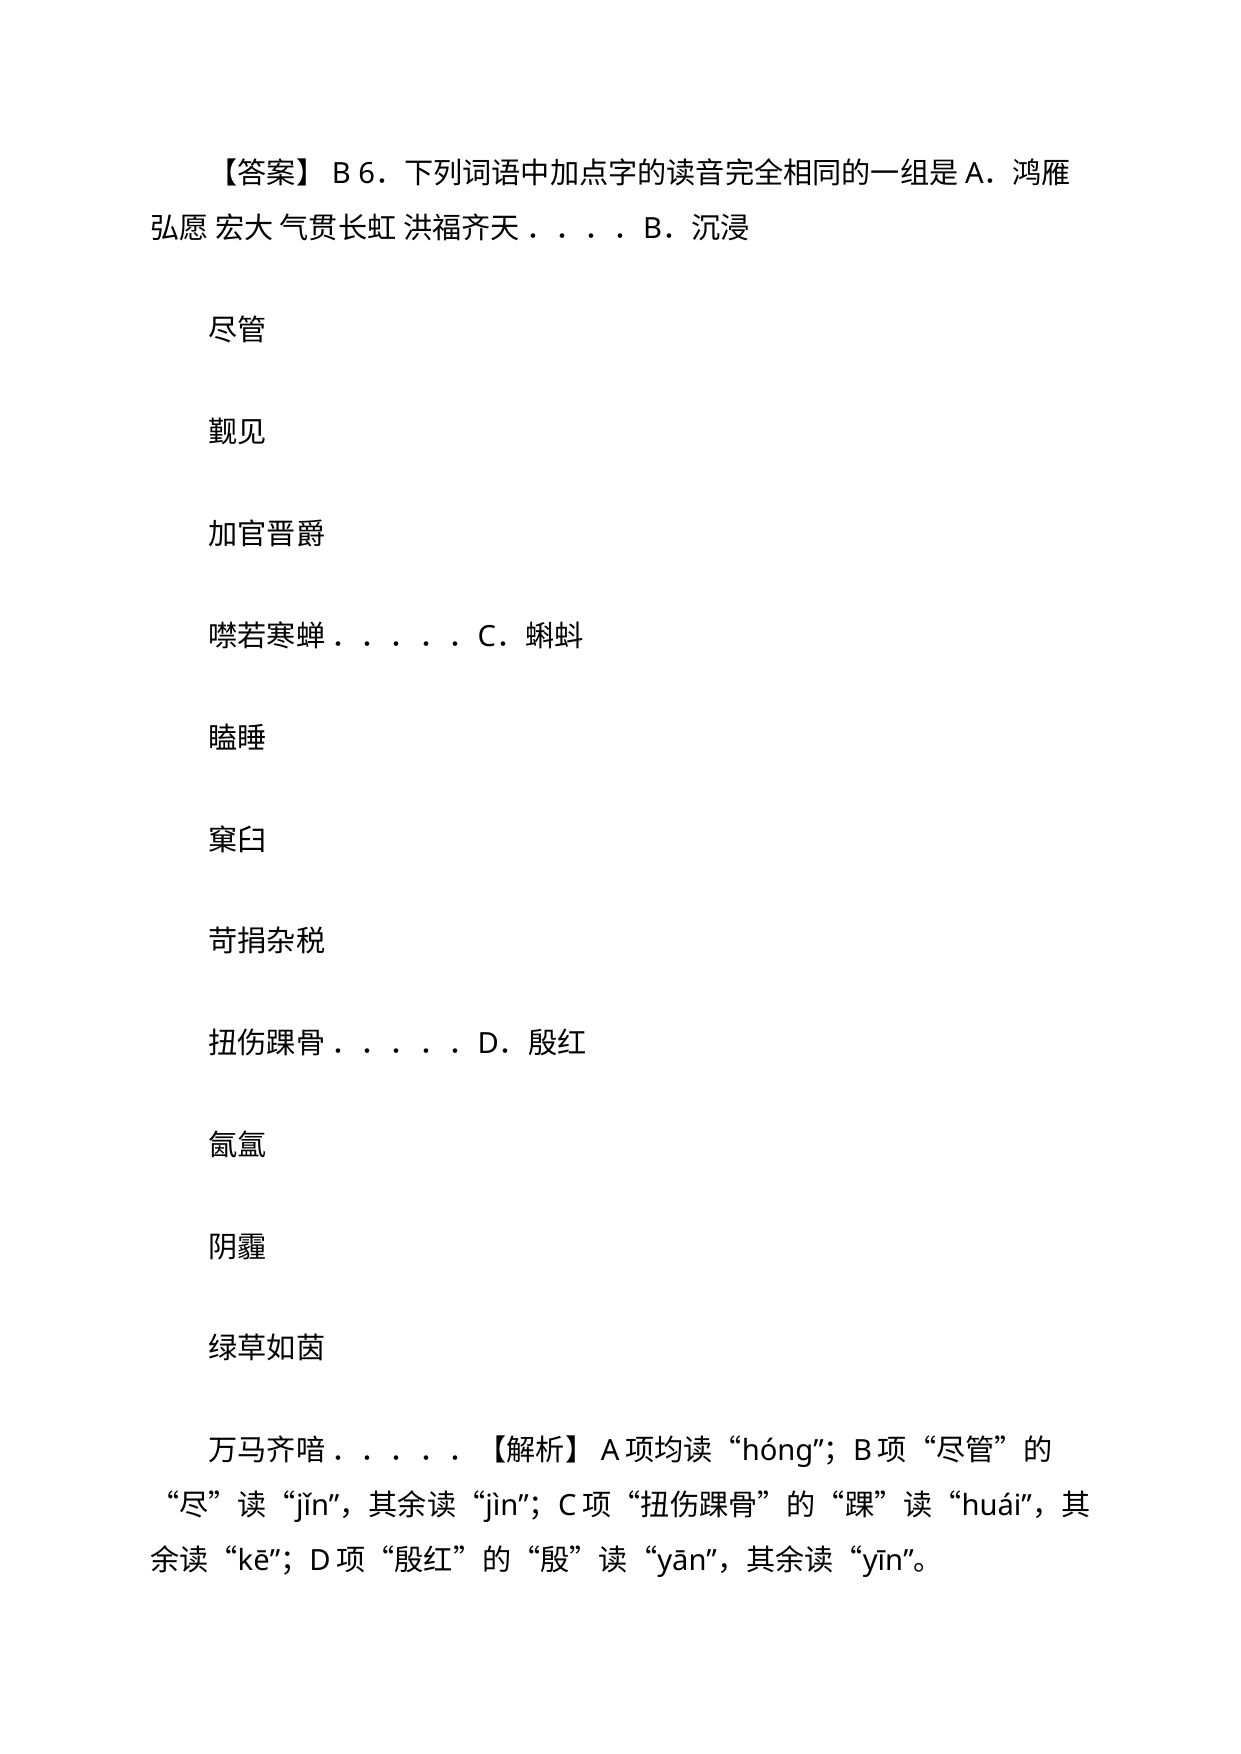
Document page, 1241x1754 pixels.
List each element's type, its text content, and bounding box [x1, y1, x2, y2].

text 尽管 [150, 307, 1090, 349]
text 阴霾 [150, 1223, 1090, 1266]
text 瞌睡 [150, 714, 1090, 757]
text 噤若寒蝉 ．．．．．C．蝌蚪 [150, 612, 1090, 655]
text 【答案】 B 6．下列词语中加点字的读音完全相同的一组是 A．鸿雁 弘愿 宏大 气贯长虹 洪福齐天 ．．．．B．沉浸 [150, 150, 1090, 247]
text 苛捐杂税 [150, 918, 1090, 960]
text 加官晋爵 [150, 511, 1090, 553]
text 窠臼 [150, 816, 1090, 858]
text 扭伤踝骨 ．．．．．D．殷红 [150, 1019, 1090, 1062]
text 觐见 [150, 409, 1090, 451]
text 绿草如茵 [150, 1325, 1090, 1367]
text 氤氲 [150, 1122, 1090, 1164]
text 万马齐喑 ．．．．．【解析】 A项均读“hóng”；B项“尽管”的“尽”读“jǐn”，其余读“jìn”；C项“扭伤踝骨”的“踝”读“huái”，其余读“kē”；D项“殷红”的“殷”读“yān”，其余读“yīn”。 [150, 1427, 1090, 1579]
